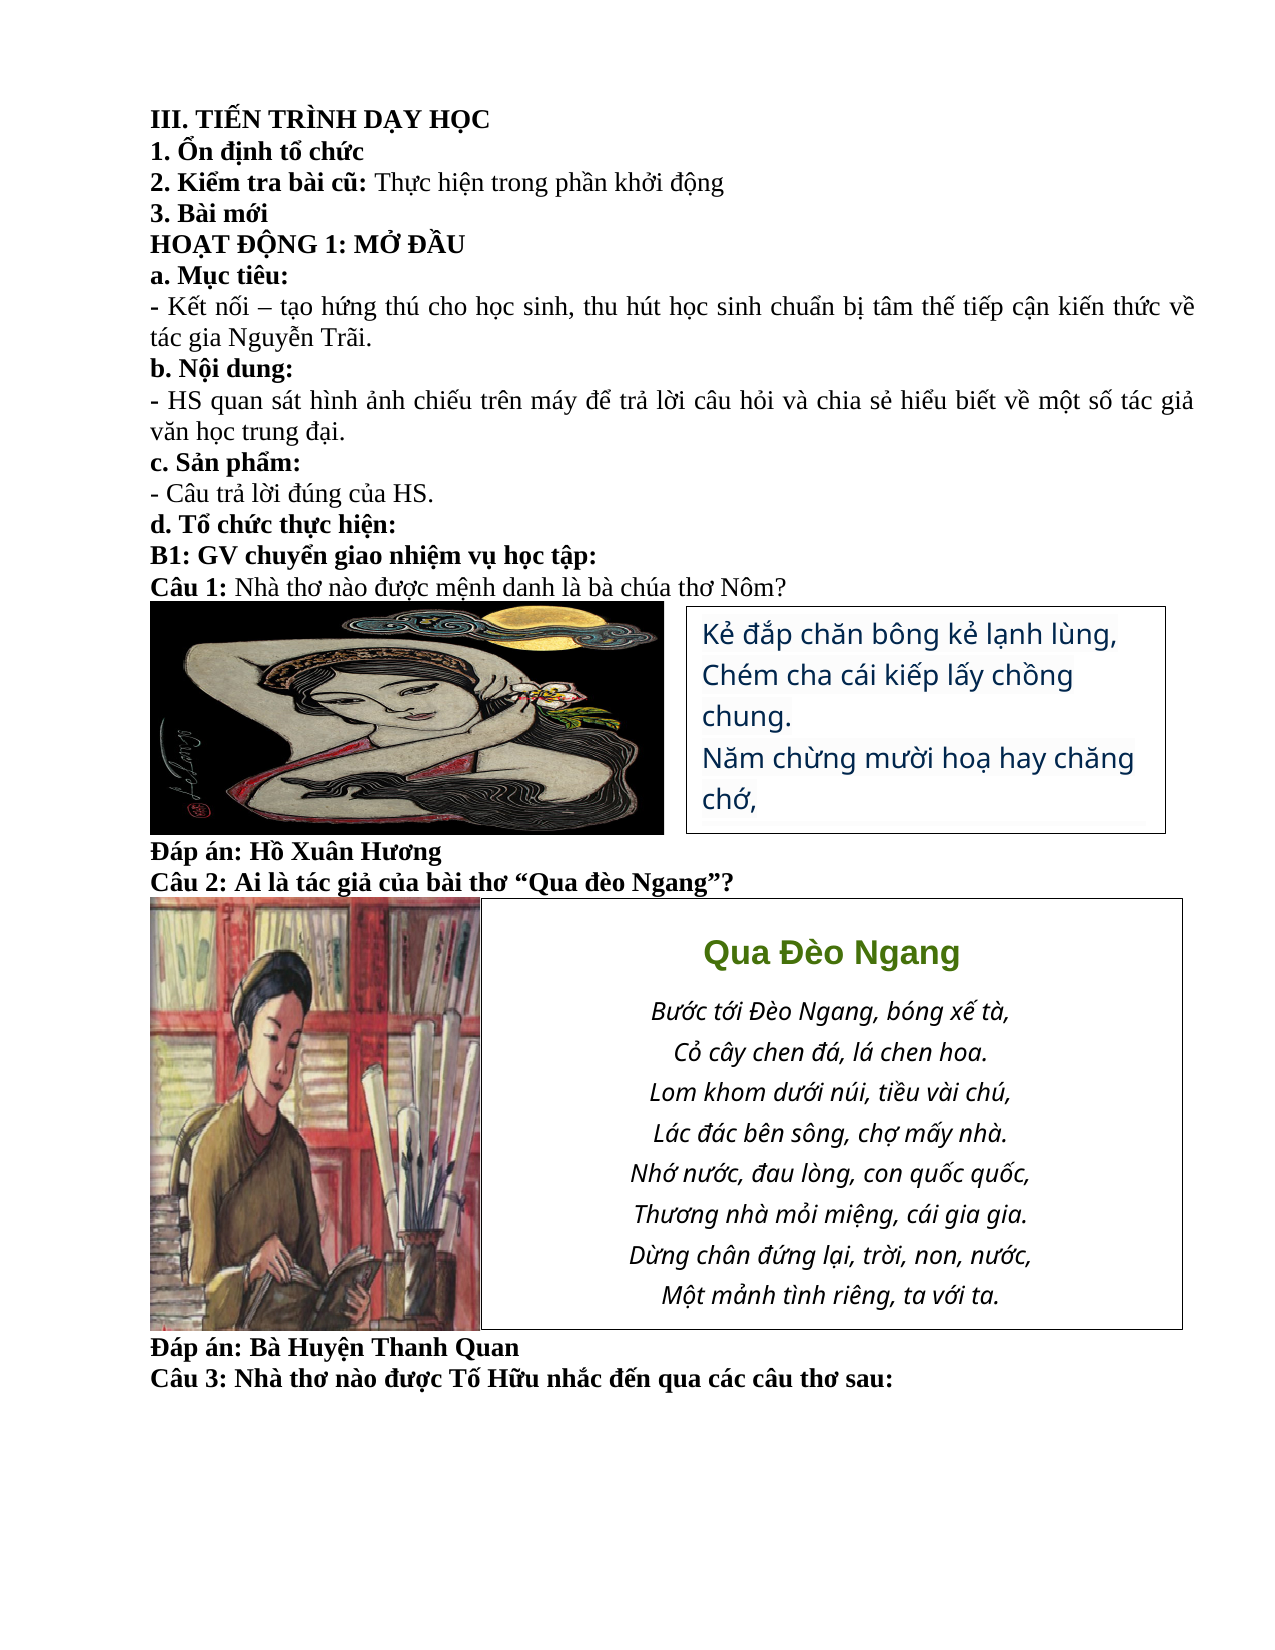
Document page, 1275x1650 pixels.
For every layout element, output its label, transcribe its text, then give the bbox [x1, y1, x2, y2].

text 1. Ổn định tổ chức [150, 134, 1196, 166]
text Câu 1: Nhà thơ nào được mệnh danh là bà chúa thơ Nôm? [150, 571, 1196, 602]
text 3. Bài mới [150, 197, 1196, 228]
text c. Sản phẩm: [150, 446, 1196, 477]
text - HS quan sát hình ảnh chiếu trên máy để trả lời câu hỏi và chia sẻ hiểu biết về một số tác giả văn học trung đại. [150, 384, 1196, 446]
text Đáp án: Hồ Xuân Hương [150, 835, 1196, 866]
text Đáp án: Bà Huyện Thanh Quan [150, 1331, 1196, 1362]
text - Kết nối – tạo hứng thú cho học sinh, thu hút học sinh chuẩn bị tâm thế tiếp cận kiến thức về tác gia Nguyễn Trãi. [150, 290, 1196, 353]
text 2. Kiểm tra bài cũ: Thực hiện trong phần khởi động [150, 166, 1196, 197]
picture [150, 601, 665, 835]
text III. TIẾN TRÌNH DẠY HỌC [150, 103, 1196, 134]
text a. Mục tiêu: [150, 259, 1196, 290]
text HOẠT ĐỘNG 1: MỞ ĐẦU [150, 228, 1196, 259]
text Câu 3: Nhà thơ nào được Tố Hữu nhắc đến qua các câu thơ sau: [150, 1362, 1196, 1393]
picture [150, 897, 481, 1331]
text - Câu trả lời đúng của HS. [150, 477, 1196, 508]
text Câu 2: Ai là tác giả của bài thơ “Qua đèo Ngang”? [150, 866, 1196, 897]
text b. Nội dung: [150, 353, 1196, 384]
text B1: GV chuyển giao nhiệm vụ học tập: [150, 539, 1196, 571]
text d. Tổ chức thực hiện: [150, 508, 1196, 539]
